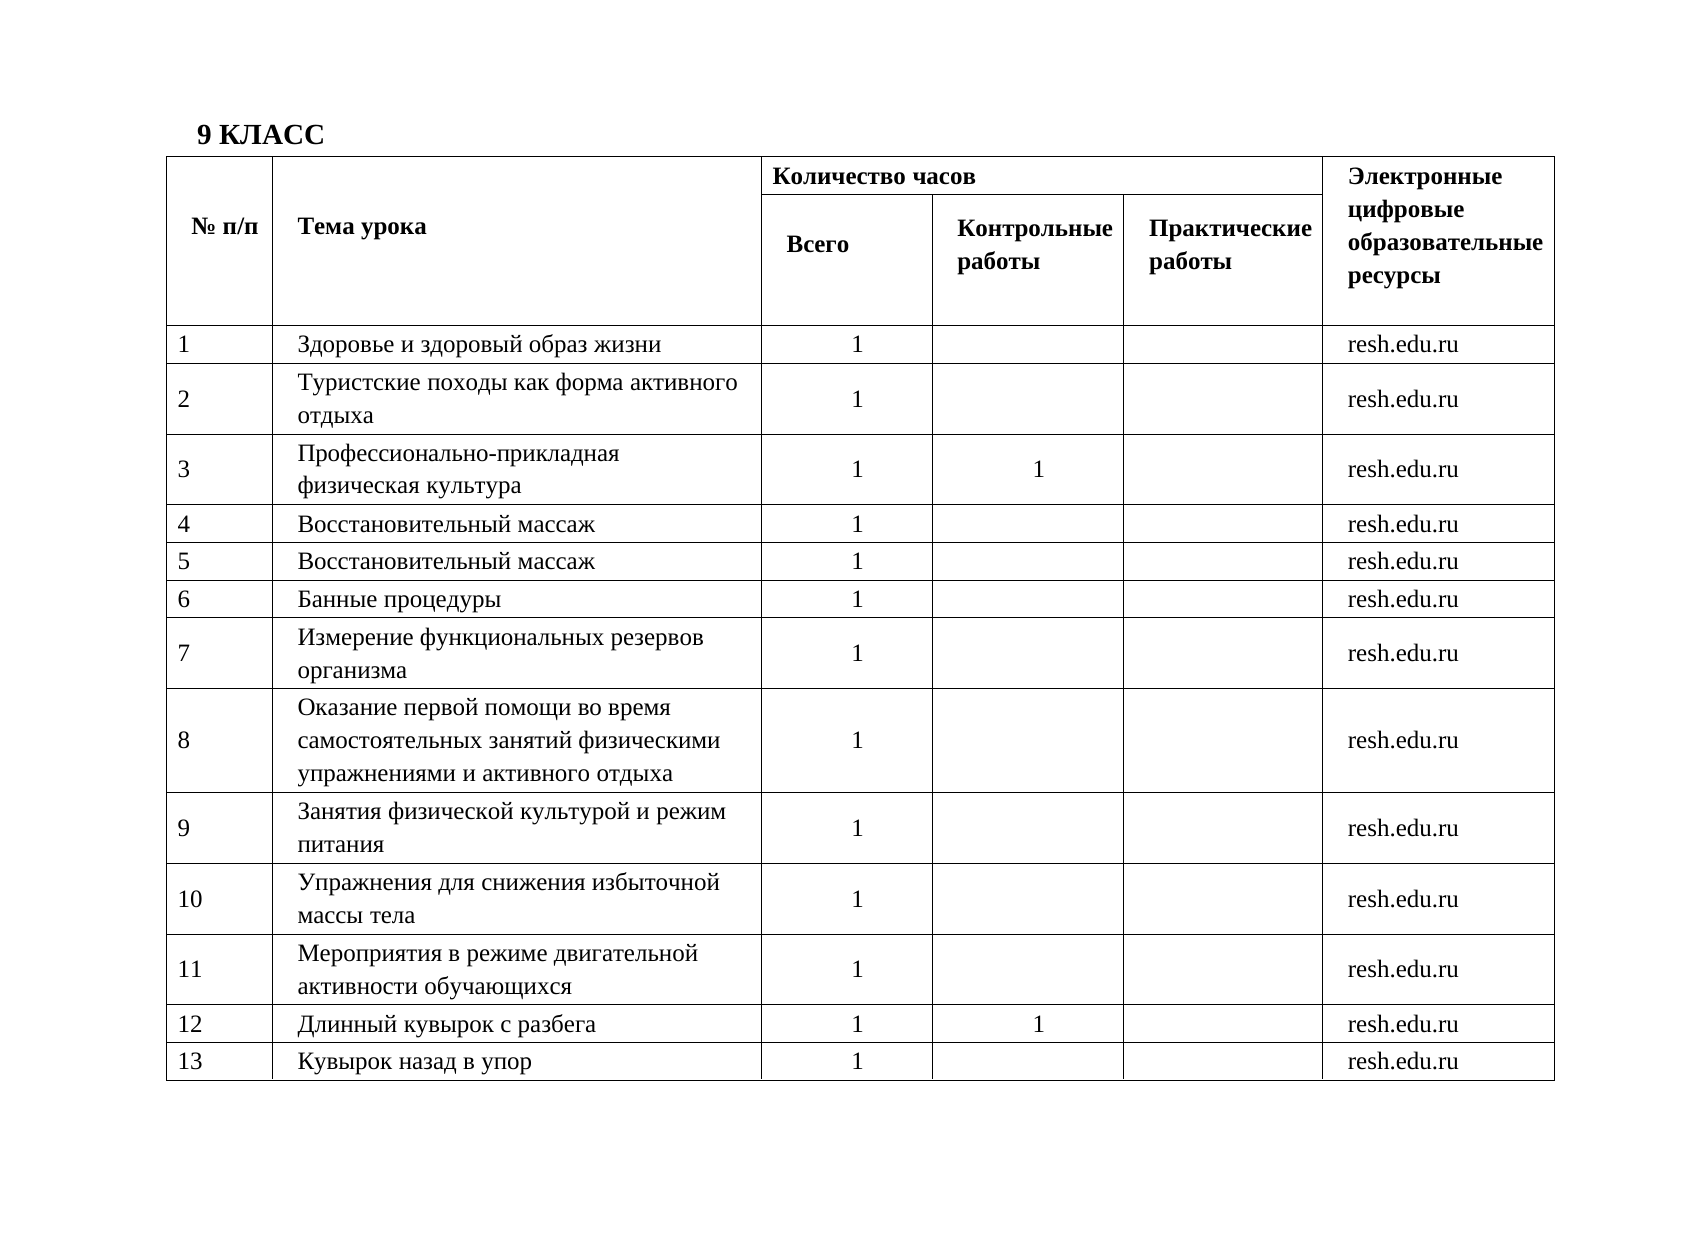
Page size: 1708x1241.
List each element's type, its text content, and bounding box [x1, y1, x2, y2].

list КЛАСС [197, 117, 1609, 151]
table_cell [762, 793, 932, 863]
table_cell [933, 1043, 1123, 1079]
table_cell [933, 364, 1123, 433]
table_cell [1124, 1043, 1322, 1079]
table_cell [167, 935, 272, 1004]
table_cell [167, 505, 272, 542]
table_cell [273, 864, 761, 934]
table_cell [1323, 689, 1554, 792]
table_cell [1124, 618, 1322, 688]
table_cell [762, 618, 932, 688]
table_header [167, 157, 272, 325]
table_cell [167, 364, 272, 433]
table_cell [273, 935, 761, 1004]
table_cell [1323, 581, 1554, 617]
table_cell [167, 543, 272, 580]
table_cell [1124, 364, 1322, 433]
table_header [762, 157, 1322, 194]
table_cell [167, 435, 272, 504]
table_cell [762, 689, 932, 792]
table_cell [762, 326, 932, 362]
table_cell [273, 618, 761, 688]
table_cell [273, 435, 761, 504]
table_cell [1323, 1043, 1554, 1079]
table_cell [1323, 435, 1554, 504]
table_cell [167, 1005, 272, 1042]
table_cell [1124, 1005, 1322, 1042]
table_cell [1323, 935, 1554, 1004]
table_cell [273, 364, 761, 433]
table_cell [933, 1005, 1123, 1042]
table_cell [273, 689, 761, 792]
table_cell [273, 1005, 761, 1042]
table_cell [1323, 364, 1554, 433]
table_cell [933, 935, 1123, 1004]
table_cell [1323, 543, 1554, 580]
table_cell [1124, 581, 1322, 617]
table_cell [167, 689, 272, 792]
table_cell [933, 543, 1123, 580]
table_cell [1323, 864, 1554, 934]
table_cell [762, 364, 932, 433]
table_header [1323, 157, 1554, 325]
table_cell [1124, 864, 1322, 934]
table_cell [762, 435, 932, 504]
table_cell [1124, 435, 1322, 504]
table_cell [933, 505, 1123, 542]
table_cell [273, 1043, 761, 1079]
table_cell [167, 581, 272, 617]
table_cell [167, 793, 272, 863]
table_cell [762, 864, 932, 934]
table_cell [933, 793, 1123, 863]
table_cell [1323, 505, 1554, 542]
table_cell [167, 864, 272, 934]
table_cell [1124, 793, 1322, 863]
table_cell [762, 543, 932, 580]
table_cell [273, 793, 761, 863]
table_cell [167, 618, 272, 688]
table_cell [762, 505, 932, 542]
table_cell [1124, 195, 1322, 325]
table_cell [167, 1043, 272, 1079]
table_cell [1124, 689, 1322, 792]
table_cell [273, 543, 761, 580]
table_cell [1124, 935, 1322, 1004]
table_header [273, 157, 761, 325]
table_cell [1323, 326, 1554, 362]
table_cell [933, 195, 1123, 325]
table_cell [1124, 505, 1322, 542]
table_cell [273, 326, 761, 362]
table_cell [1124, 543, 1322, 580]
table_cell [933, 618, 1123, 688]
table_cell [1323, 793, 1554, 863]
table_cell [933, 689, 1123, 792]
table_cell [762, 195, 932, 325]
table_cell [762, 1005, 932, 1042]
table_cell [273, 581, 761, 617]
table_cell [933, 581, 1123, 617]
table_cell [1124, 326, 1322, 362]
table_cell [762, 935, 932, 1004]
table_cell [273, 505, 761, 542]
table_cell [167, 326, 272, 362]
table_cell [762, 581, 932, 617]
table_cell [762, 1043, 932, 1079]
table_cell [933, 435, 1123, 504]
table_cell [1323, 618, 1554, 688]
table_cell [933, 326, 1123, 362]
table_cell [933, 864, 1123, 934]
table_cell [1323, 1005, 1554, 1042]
